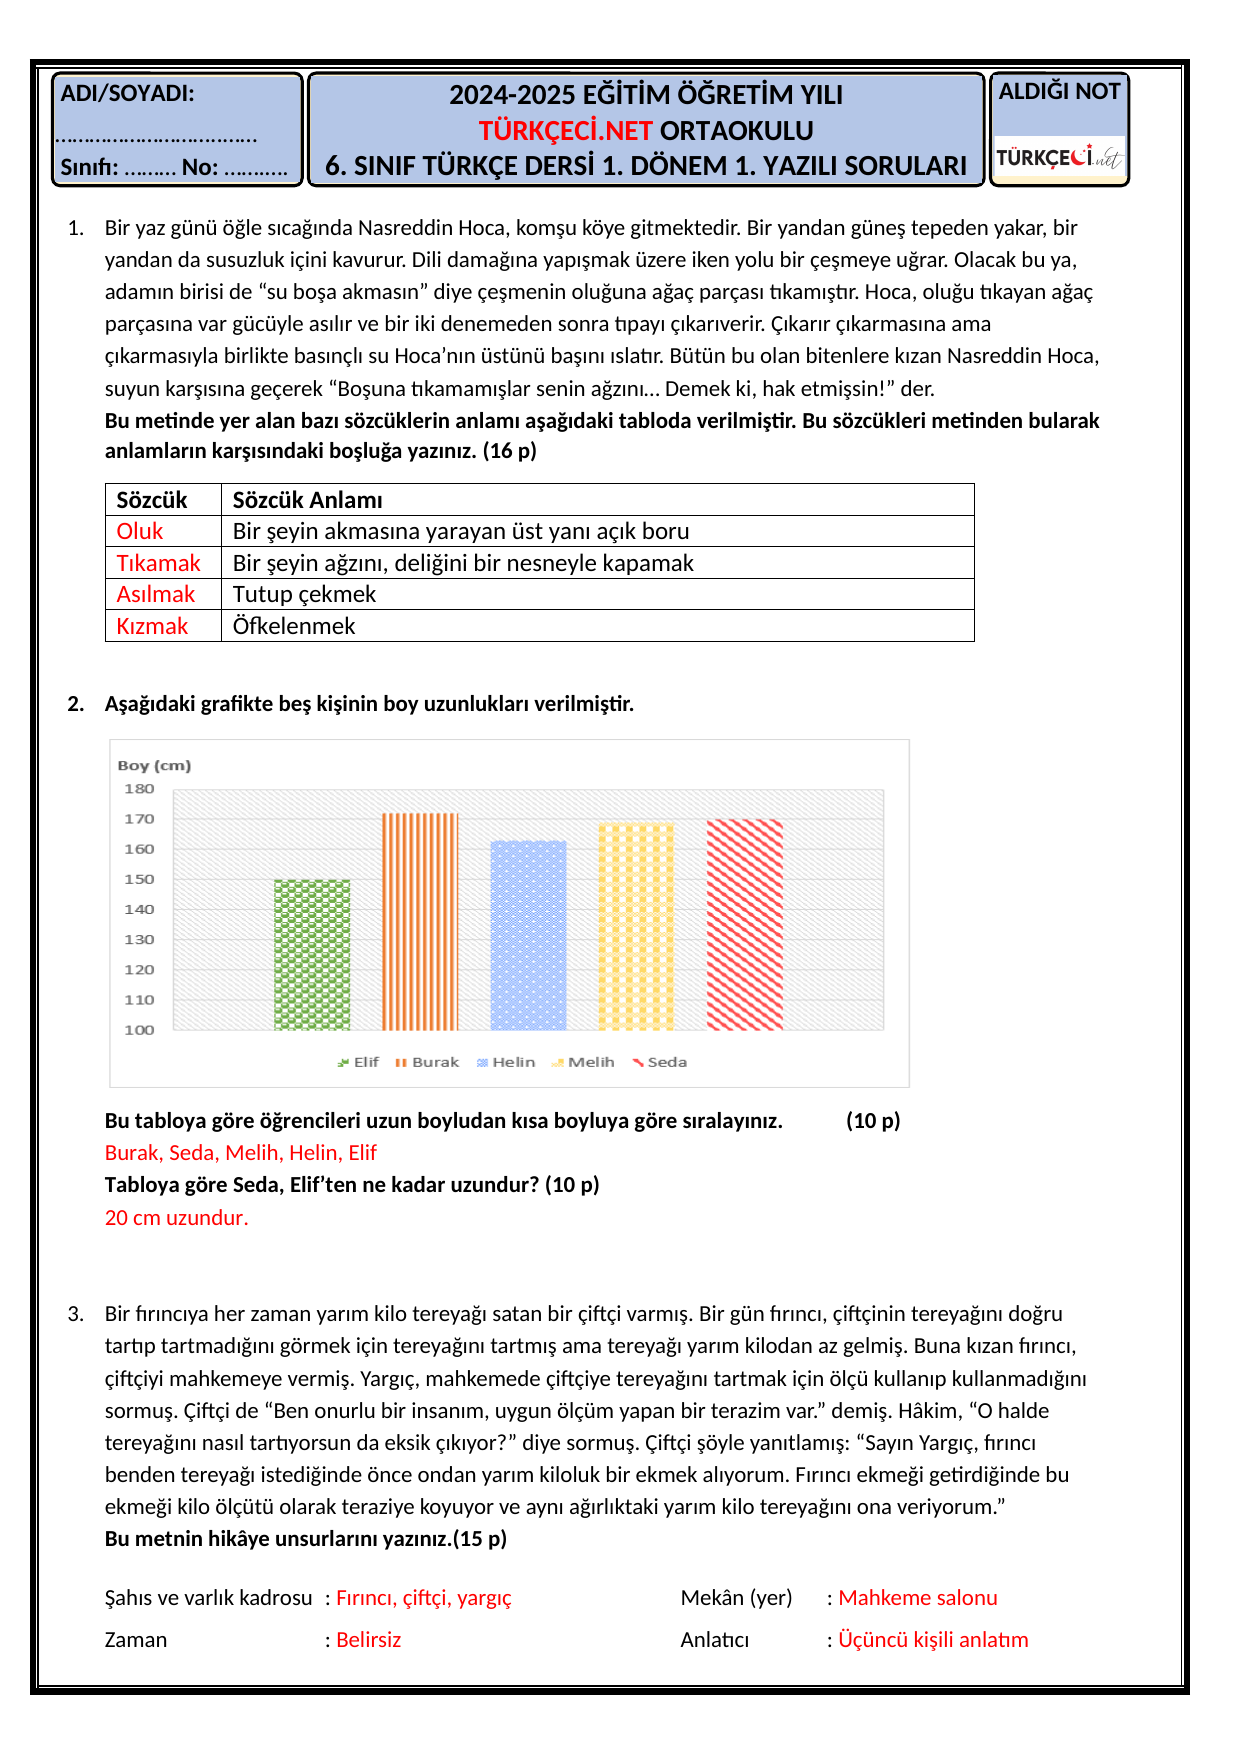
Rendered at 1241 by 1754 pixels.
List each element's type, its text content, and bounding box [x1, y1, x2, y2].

list Mekân (yer) : Mahkeme salonu [680, 1583, 1107, 1611]
table_cell Bir şeyin akmasına yarayan üst yanı açık boru [222, 516, 974, 546]
text 20 cm uzundur. [104, 1203, 1107, 1231]
list Şahıs ve varlık kadrosu : Fırıncı, çiftçi, yargıç [104, 1583, 532, 1611]
table_cell Kızmak [106, 610, 221, 641]
picture [994, 136, 1125, 176]
text Tabloya göre Seda, Elif’ten ne kadar uzundur? (10 p) [104, 1171, 1107, 1198]
text Bu tabloya göre öğrencileri uzun boyludan kısa boyluya göre sıralayınız. (10 p) [104, 1106, 1107, 1134]
list Bir yaz günü öğle sıcağında Nasreddin Hoca, komşu köye gitmektedir. Bir yandan güneş tepeden yakar, bir yandan da susuzluk içini kavurur. Dili damağına yapışmak üzere iken yolu bir çeşmeye uğrar. Olacak bu ya, adamın birisi de “su boşa akmasın” diye çeşmenin oluğuna ağaç parçası tıkamıştır. Hoca, oluğu tıkayan ağaç parçasına var gücüyle asılır ve bir iki denemeden sonra tıpayı çıkarıverir. Çıkarır çıkarmasına ama çıkarmasıyla birlikte basınçlı su Hoca’nın üstünü başını ıslatır. Bütün bu olan bitenlere kızan Nasreddin Hoca, suyun karşısına geçerek “Boşuna tıkamamışlar senin ağzını… Demek ki, hak etmişsin!” der. [67, 213, 1107, 402]
table_header Sözcük [106, 484, 221, 514]
table_cell Oluk [106, 516, 221, 546]
table_cell Öfkelenmek [222, 610, 974, 641]
picture [104, 735, 920, 1093]
list Aşağıdaki grafikte beş kişinin boy uzunlukları verilmiştir. [67, 689, 1107, 717]
list Anlatıcı : Üçüncü kişili anlatım [680, 1625, 1107, 1653]
table_cell Tıkamak [106, 547, 221, 578]
table_cell Asılmak [106, 579, 221, 609]
table_cell Bir şeyin ağzını, deliğini bir nesneyle kapamak [222, 547, 974, 578]
table_cell Tutup çekmek [222, 579, 974, 609]
list Bu metnin hikâye unsurlarını yazınız.(15 p) [104, 1524, 1107, 1553]
table_header Sözcük Anlamı [222, 484, 974, 514]
list Bir fırıncıya her zaman yarım kilo tereyağı satan bir çiftçi varmış. Bir gün fırıncı, çiftçinin tereyağını doğru tartıp tartmadığını görmek için tereyağını tartmış ama tereyağı yarım kilodan az gelmiş. Buna kızan fırıncı, çiftçiyi mahkemeye vermiş. Yargıç, mahkemede çiftçiye tereyağını tartmak için ölçü kullanıp kullanmadığını sormuş. Çiftçi de “Ben onurlu bir insanım, uygun ölçüm yapan bir terazim var.” demiş. Hâkim, “O halde tereyağını nasıl tartıyorsun da eksik çıkıyor?” diye sormuş. Çiftçi şöyle yanıtlamış: “Sayın Yargıç, fırıncı benden tereyağı istediğinde önce ondan yarım kiloluk bir ekmek alıyorum. Fırıncı ekmeği getirdiğinde bu ekmeği kilo ölçütü olarak teraziye koyuyor ve aynı ağırlıktaki yarım kilo tereyağını ona veriyorum.” [67, 1299, 1107, 1520]
list Zaman : Belirsiz [104, 1625, 532, 1653]
list Bu metinde yer alan bazı sözcüklerin anlamı aşağıdaki tabloda verilmiştir. Bu sözcükleri metinden bularak anlamların karşısındaki boşluğa yazınız. (16 p) [104, 406, 1107, 464]
text Burak, Seda, Melih, Helin, Elif [104, 1138, 1107, 1166]
